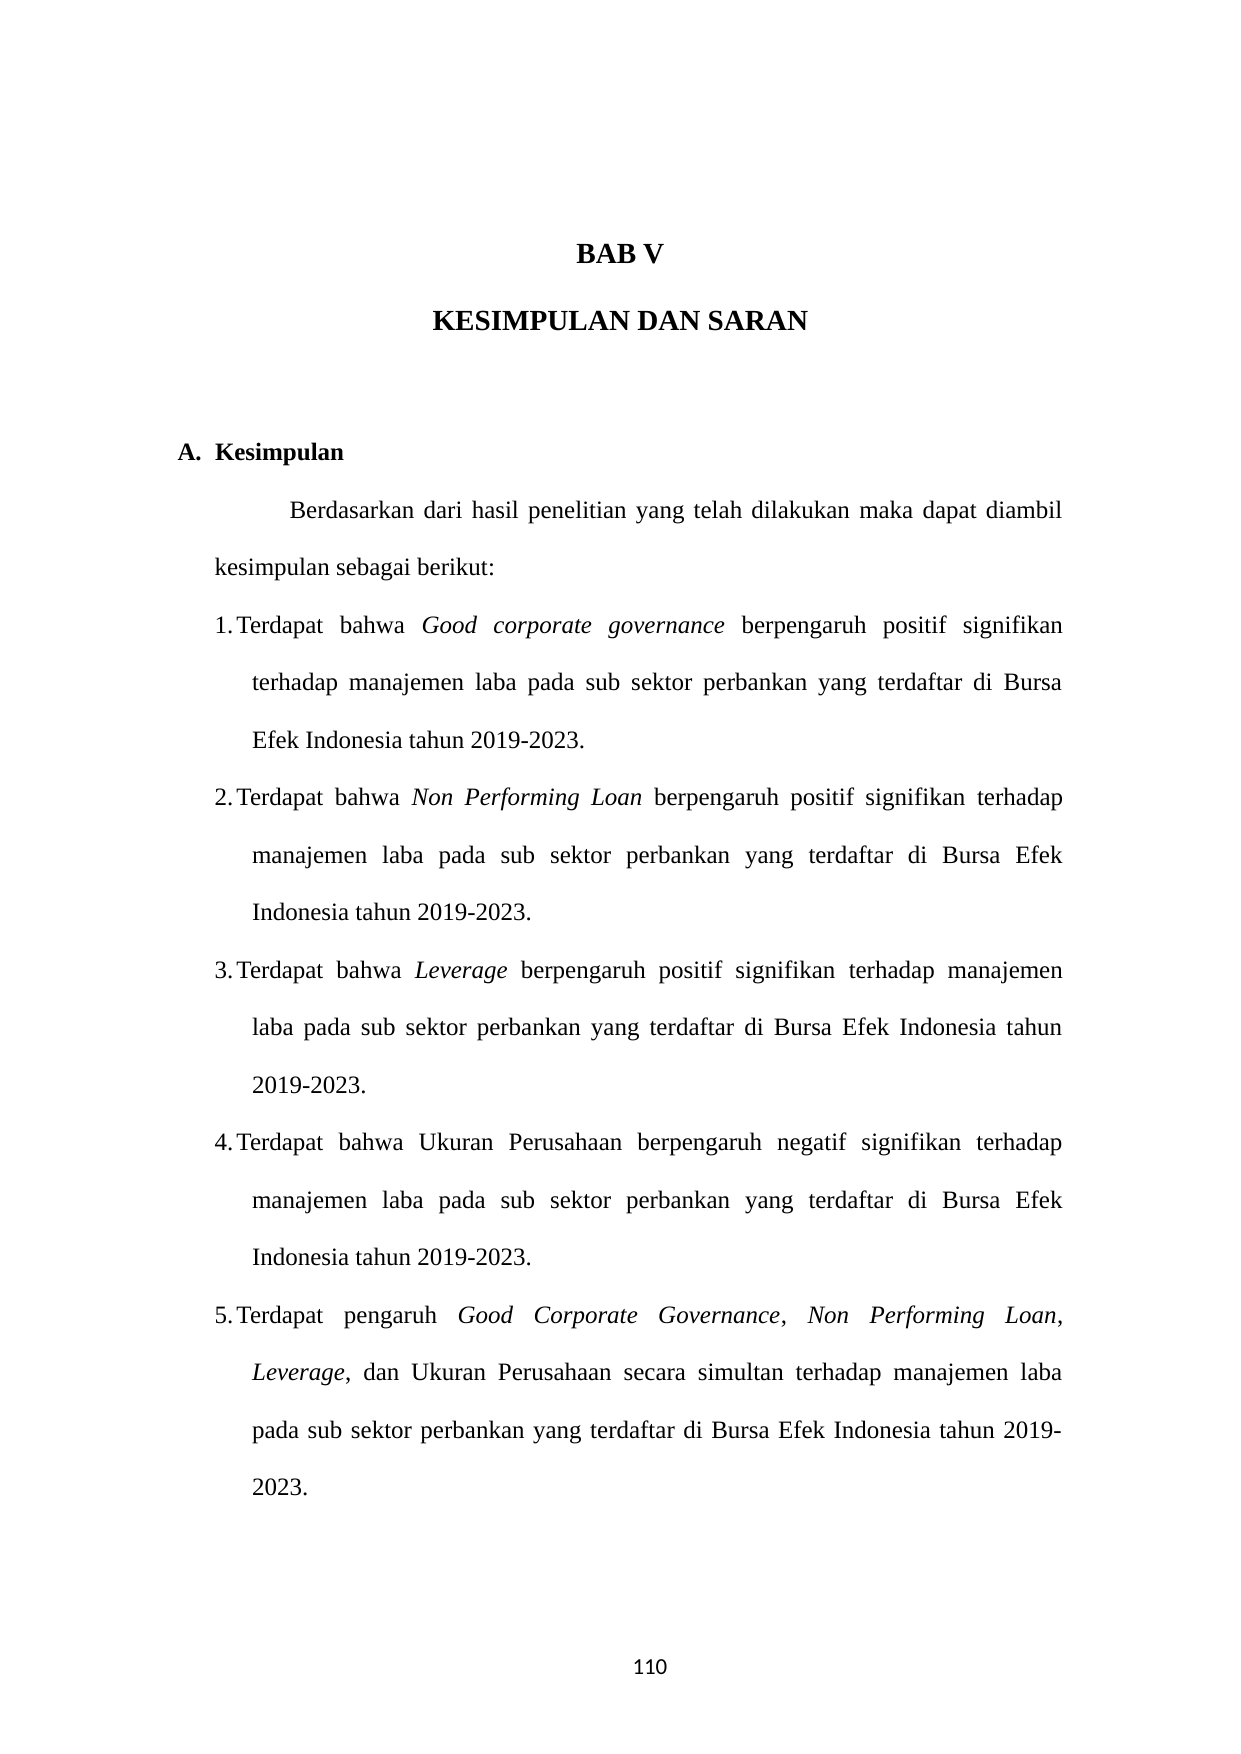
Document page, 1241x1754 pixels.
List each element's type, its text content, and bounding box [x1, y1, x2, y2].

list Berdasarkan dari hasil penelitian yang telah dilakukan maka dapat diambil kesimpulan sebagai berikut: [214, 495, 1063, 581]
list Terdapat pengaruh Good Corporate Governance, Non Performing Loan, Leverage, dan Ukuran Perusahaan secara simultan terhadap manajemen laba pada sub sektor perbankan yang terdaftar di Bursa Efek Indonesia tahun 2019-2023. [214, 1300, 1063, 1501]
list Terdapat bahwa Non Performing Loan berpengaruh positif signifikan terhadap manajemen laba pada sub sektor perbankan yang terdaftar di Bursa Efek Indonesia tahun 2019-2023. [214, 782, 1063, 926]
list KESIMPULAN DAN SARAN [148, 303, 1063, 337]
list BAB V [148, 236, 1063, 270]
list Terdapat bahwa Leverage berpengaruh positif signifikan terhadap manajemen laba pada sub sektor perbankan yang terdaftar di Bursa Efek Indonesia tahun 2019-2023. [214, 955, 1063, 1099]
list Kesimpulan [177, 437, 1063, 466]
list Terdapat bahwa Good corporate governance berpengaruh positif signifikan terhadap manajemen laba pada sub sektor perbankan yang terdaftar di Bursa Efek Indonesia tahun 2019-2023. [214, 610, 1063, 754]
list Terdapat bahwa Ukuran Perusahaan berpengaruh negatif signifikan terhadap manajemen laba pada sub sektor perbankan yang terdaftar di Bursa Efek Indonesia tahun 2019-2023. [214, 1127, 1063, 1271]
